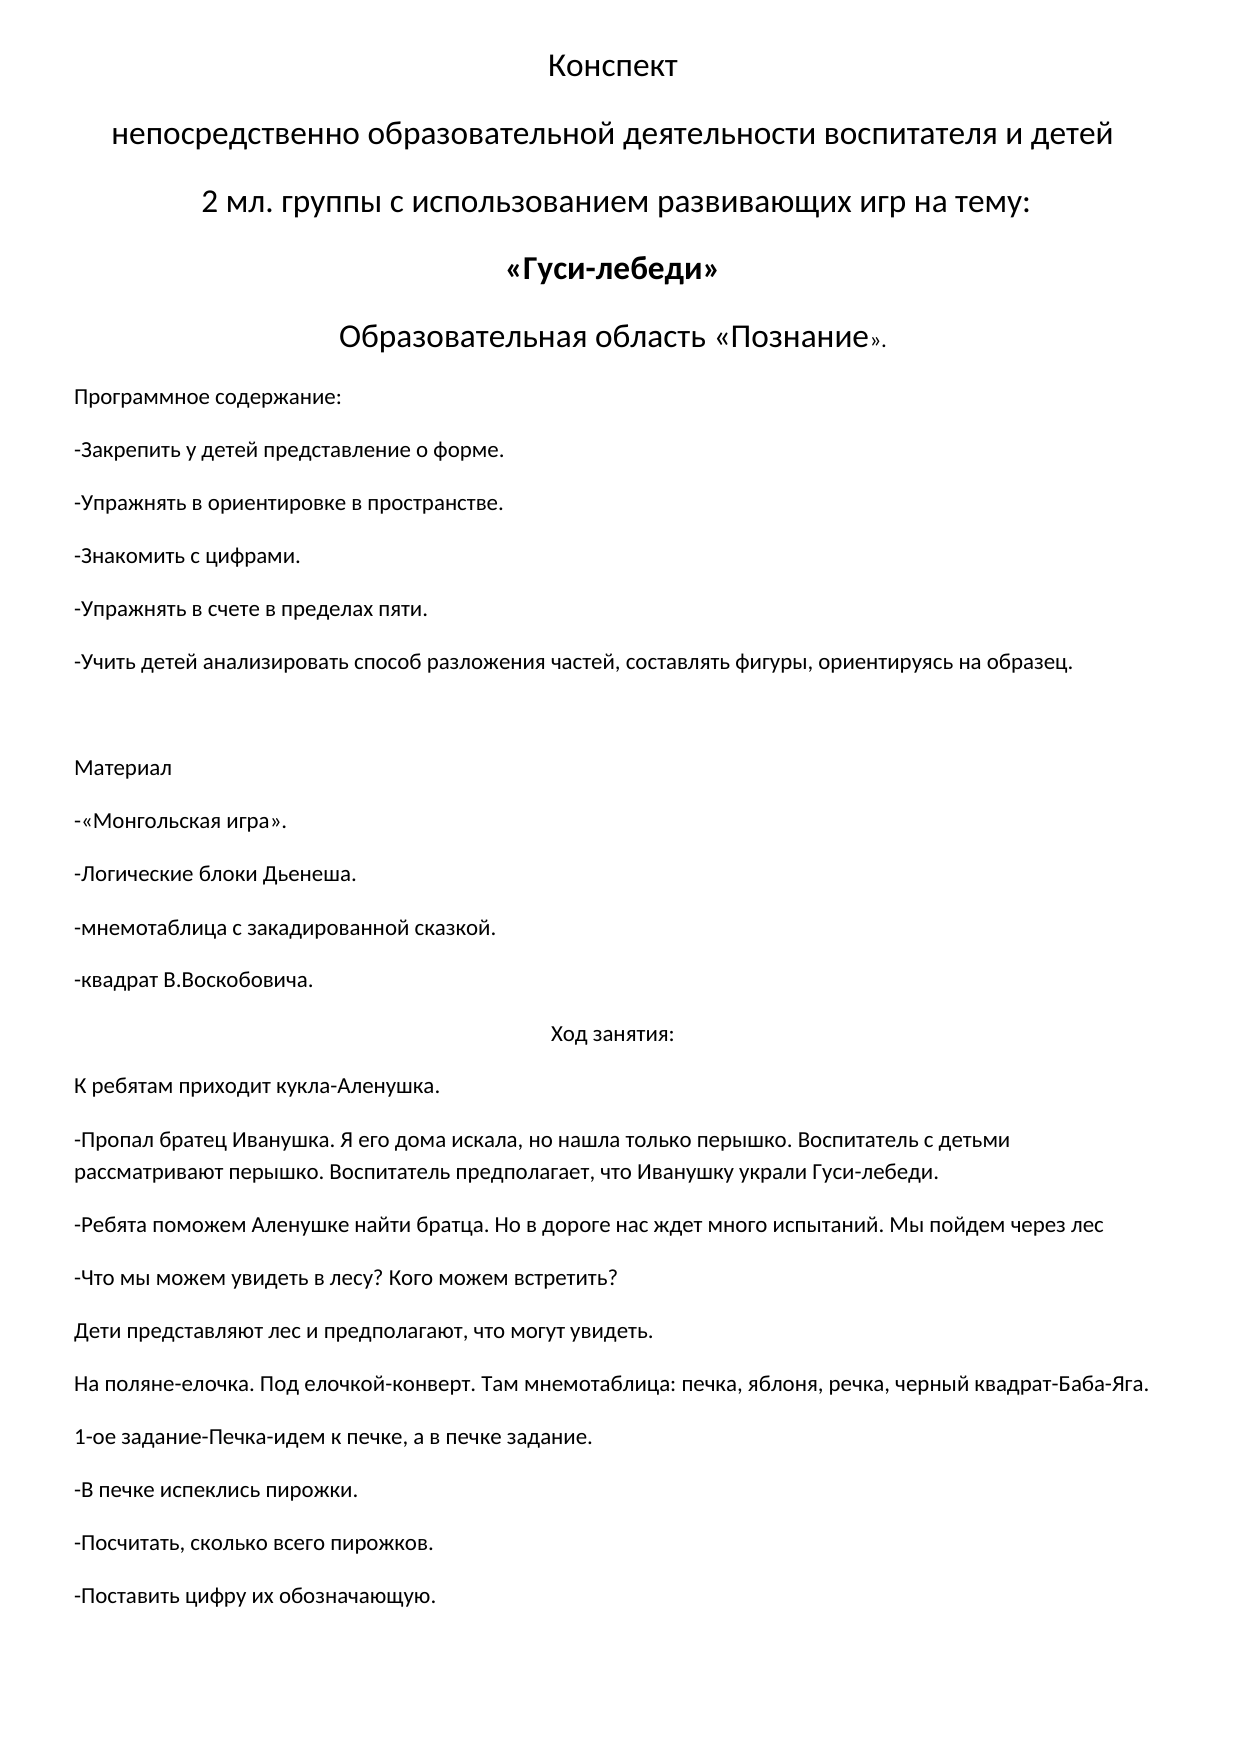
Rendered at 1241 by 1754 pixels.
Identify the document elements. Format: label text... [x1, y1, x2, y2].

text «Гуси-лебеди» [74, 247, 1152, 288]
text -квадрат В.Воскобовича. [74, 966, 1152, 994]
text -Учить детей анализировать способ разложения частей, составлять фигуры, ориентируясь на образец. [74, 647, 1152, 676]
text -Поставить цифру их обозначающую. [74, 1581, 1152, 1609]
text К ребятам приходит кукла-Аленушка. [74, 1072, 1152, 1100]
text Материал [74, 753, 1152, 782]
text -Посчитать, сколько всего пирожков. [74, 1528, 1152, 1556]
text 1-ое задание-Печка-идем к печке, а в печке задание. [74, 1422, 1152, 1450]
text 2 мл. группы с использованием развивающих игр на тему: [74, 179, 1152, 220]
text Образовательная область «Познание». [74, 315, 1152, 356]
text -Пропал братец Иванушка. Я его дома искала, но нашла только перышко. Воспитатель с детьми рассматривают перышко. Воспитатель предполагает, что Иванушку украли Гуси-лебеди. [74, 1125, 1152, 1185]
text Дети представляют лес и предполагают, что могут увидеть. [74, 1316, 1152, 1344]
text -Логические блоки Дьенеша. [74, 859, 1152, 888]
text -Упражнять в счете в пределах пяти. [74, 594, 1152, 622]
text -Знакомить с цифрами. [74, 541, 1152, 569]
text На поляне-елочка. Под елочкой-конверт. Там мнемотаблица: печка, яблоня, речка, черный квадрат-Баба-Яга. [74, 1369, 1152, 1397]
text -«Монгольская игра». [74, 807, 1152, 834]
text -мнемотаблица с закадированной сказкой. [74, 913, 1152, 941]
text Ход занятия: [74, 1019, 1152, 1047]
text -В печке испеклись пирожки. [74, 1475, 1152, 1503]
text -Что мы можем увидеть в лесу? Кого можем встретить? [74, 1263, 1152, 1291]
text -Ребята поможем Аленушке найти братца. Но в дороге нас ждет много испытаний. Мы пойдем через лес [74, 1210, 1152, 1238]
text Программное содержание: [74, 382, 1152, 410]
text -Упражнять в ориентировке в пространстве. [74, 488, 1152, 516]
text Конспект [74, 44, 1152, 85]
text непосредственно образовательной деятельности воспитателя и детей [74, 112, 1152, 153]
text -Закрепить у детей представление о форме. [74, 435, 1152, 463]
